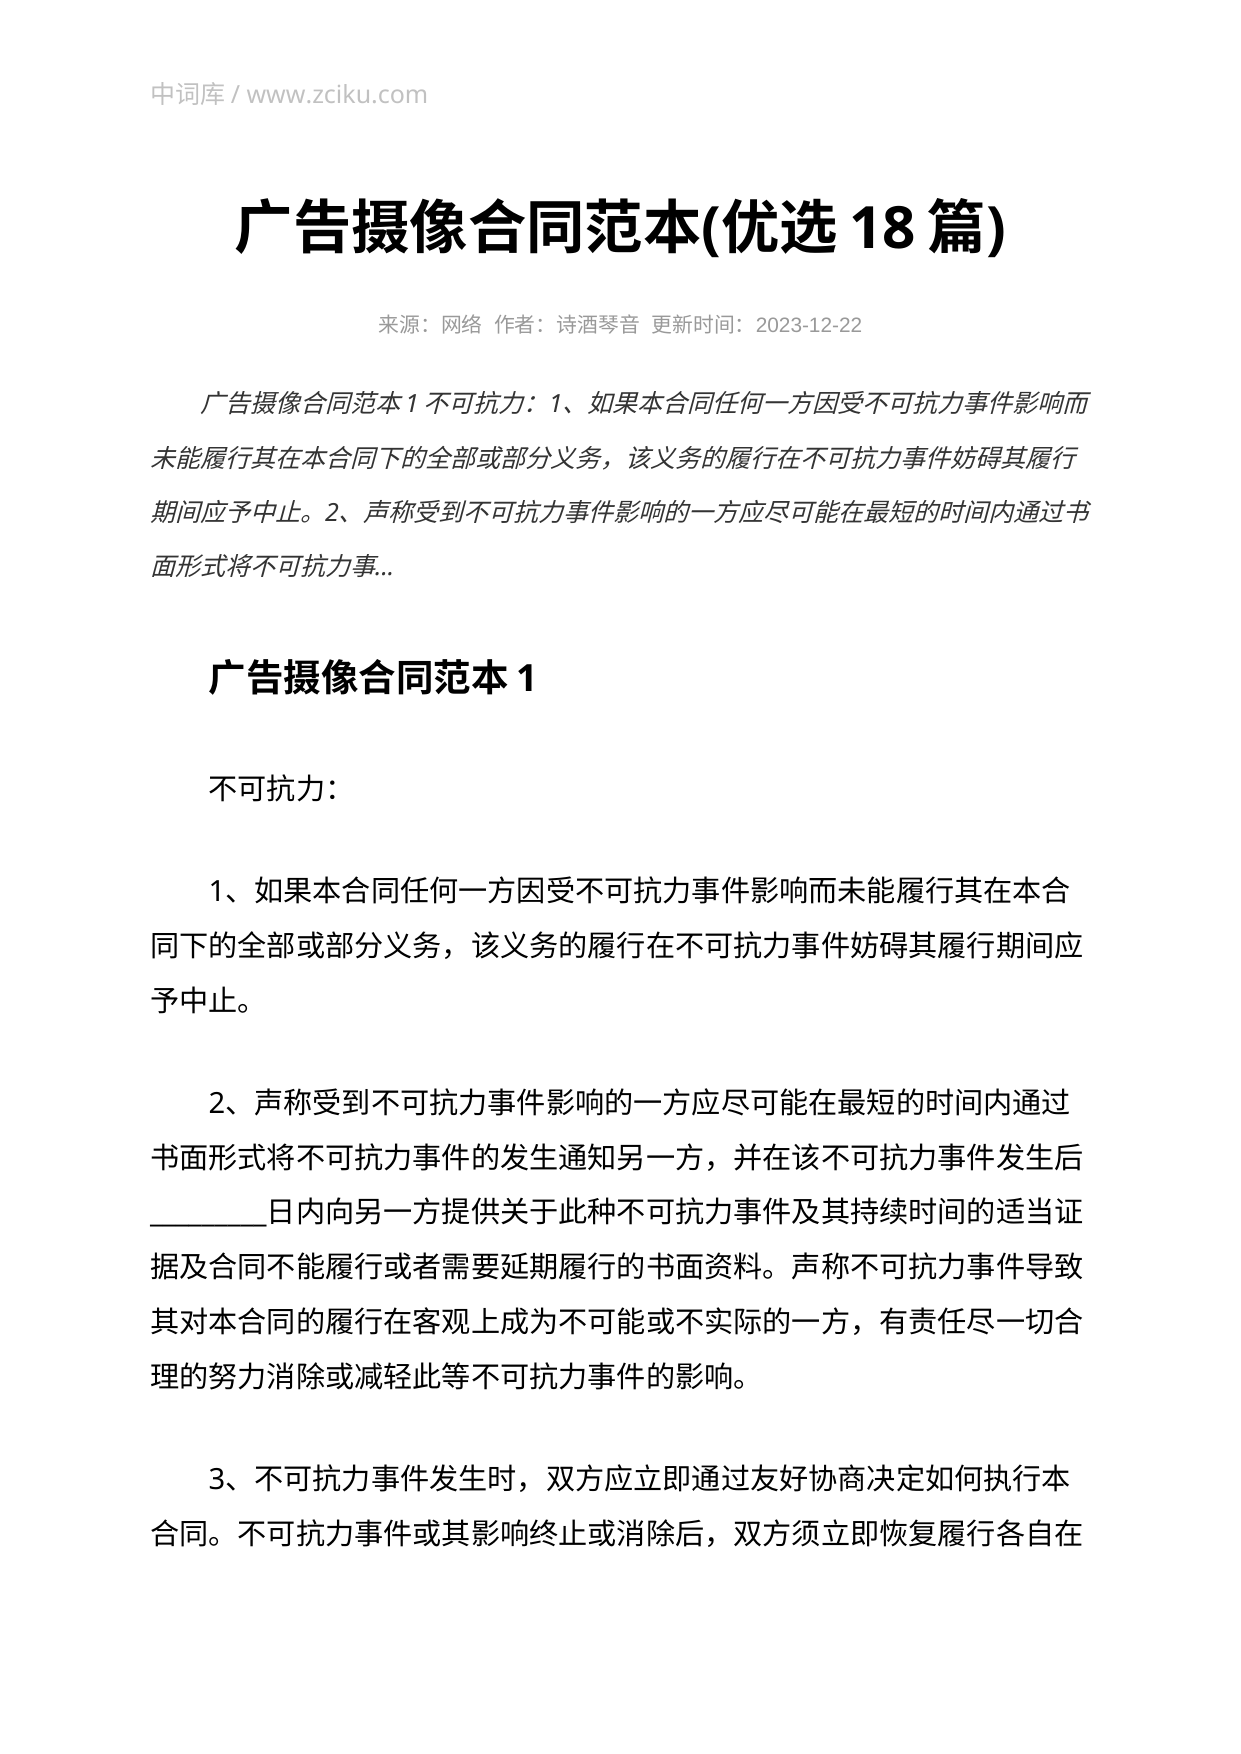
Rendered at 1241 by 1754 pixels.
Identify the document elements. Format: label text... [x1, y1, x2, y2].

text 广告摄像合同范本1 [150, 648, 1090, 703]
subtitle 广告摄像合同范本(优选18篇) [150, 181, 1090, 266]
text 广告摄像合同范本1不可抗力：1、如果本合同任何一方因受不可抗力事件影响而未能履行其在本合同下的全部或部分义务，该义务的履行在不可抗力事件妨碍其履行期间应予中止。2、声称受到不可抗力事件影响的一方应尽可能在最短的时间内通过书面形式将不可抗力事... [150, 384, 1090, 583]
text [150, 1456, 1090, 1553]
text 不可抗力： [150, 766, 1090, 808]
text 1、如果本合同任何一方因受不可抗力事件影响而未能履行其在本合同下的全部或部分义务，该义务的履行在不可抗力事件妨碍其履行期间应予中止。 [150, 867, 1090, 1020]
text 2、声称受到不可抗力事件影响的一方应尽可能在最短的时间内通过书面形式将不可抗力事件的发生通知另一方，并在该不可抗力事件发生后_________日内向另一方提供关于此种不可抗力事件及其持续时间的适当证据及合同不能履行或者需要延期履行的书面资料。声称不可抗力事件导致其对本合同的履行在客观上成为不可能或不实际的一方，有责任尽一切合理的努力消除或减轻此等不可抗力事件的影响。 [150, 1079, 1090, 1396]
text 来源：网络 作者：诗酒琴音 更新时间：2023-12-22 [150, 313, 1090, 337]
